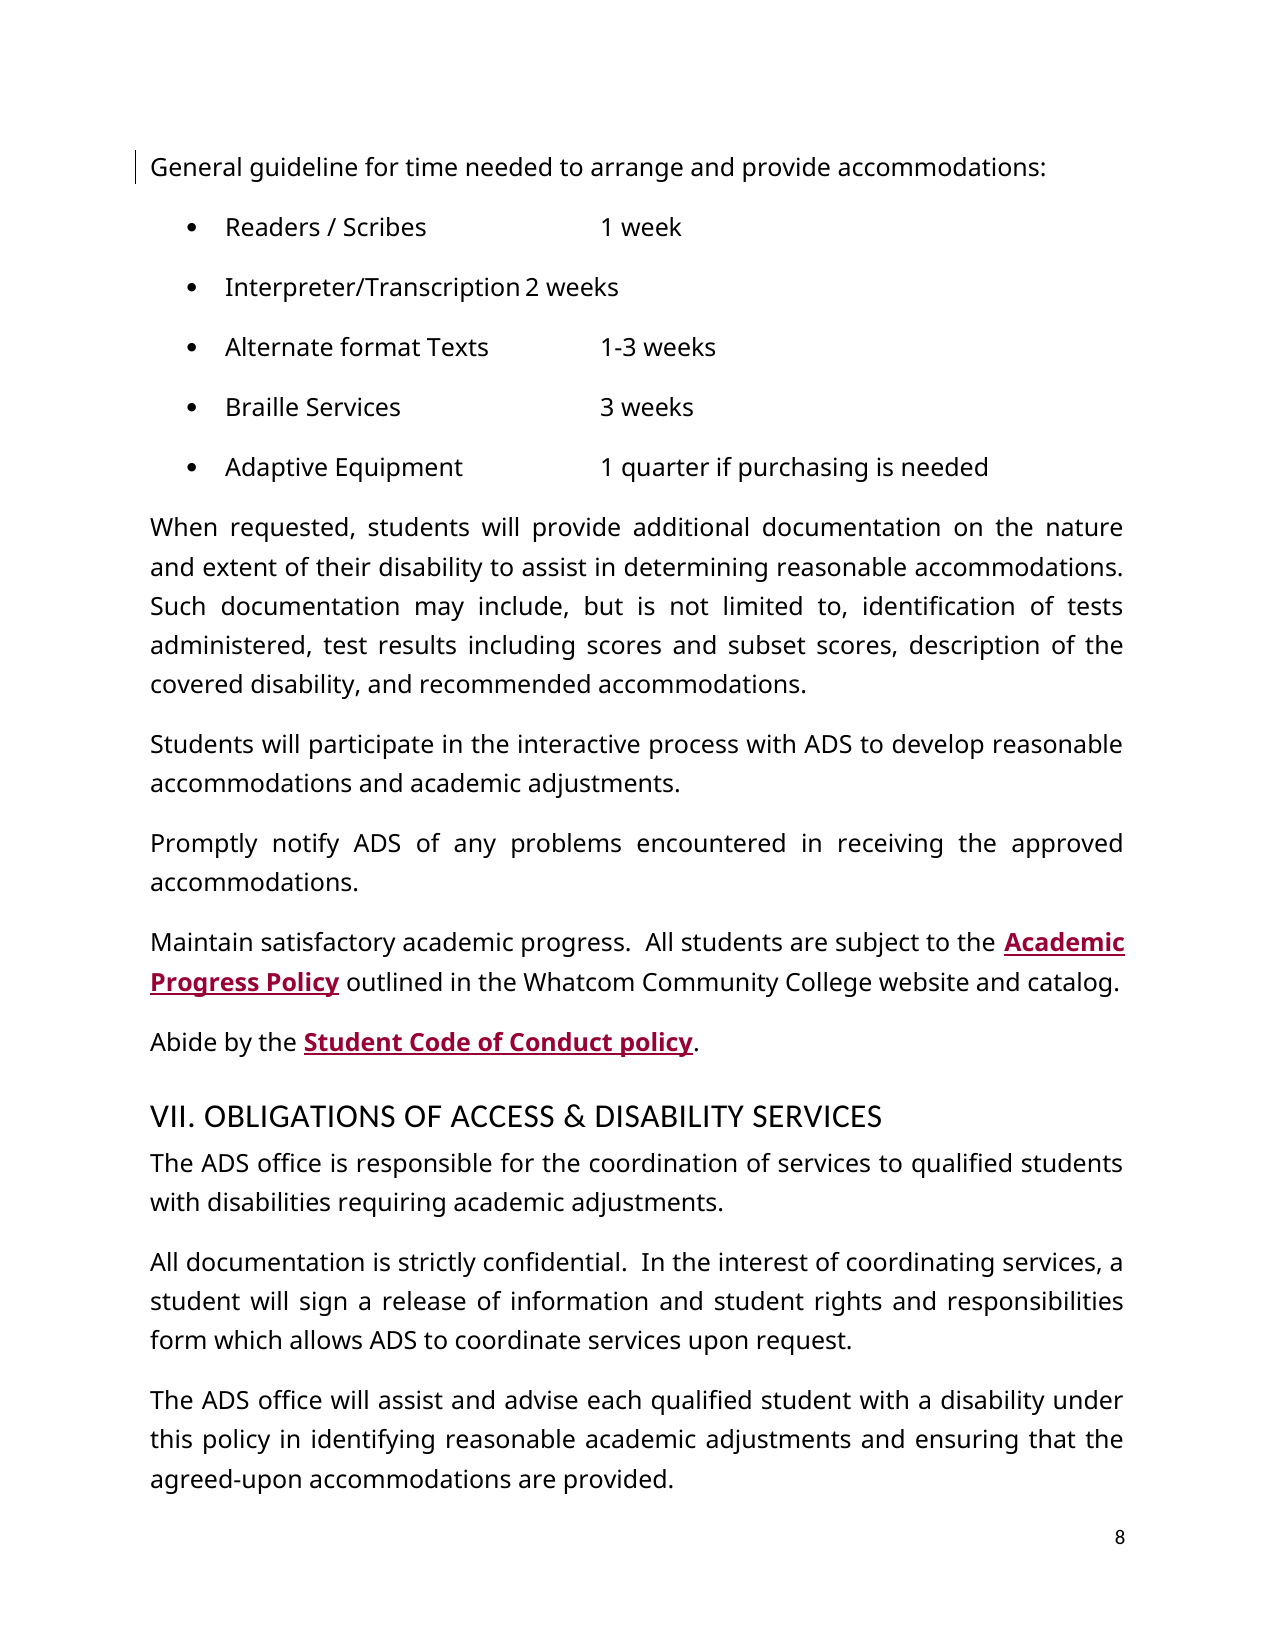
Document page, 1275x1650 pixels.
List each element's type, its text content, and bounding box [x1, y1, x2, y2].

text Promptly notify ADS of any problems encountered in receiving the approved accommodations. [150, 826, 1125, 899]
text All documentation is strictly confidential. In the interest of coordinating services, a student will sign a release of information and student rights and responsibilities form which allows ADS to coordinate services upon request. [150, 1245, 1125, 1357]
list Braille Services 3 weeks [187, 390, 1125, 424]
text Maintain satisfactory academic progress. All students are subject to the Academic Progress Policy outlined in the Whatcom Community College website and catalog. [150, 925, 1125, 998]
text The ADS office will assist and advise each qualified student with a disability under this policy in identifying reasonable academic adjustments and ensuring that the agreed-upon accommodations are provided. [150, 1383, 1125, 1495]
list Readers / Scribes 1 week [187, 210, 1125, 244]
text General guideline for time needed to arrange and provide accommodations: [150, 150, 1125, 184]
list Adaptive Equipment 1 quarter if purchasing is needed [187, 450, 1125, 484]
text The ADS office is responsible for the coordination of services to qualified students with disabilities requiring academic adjustments. [150, 1146, 1125, 1219]
text When requested, students will provide additional documentation on the nature and extent of their disability to assist in determining reasonable accommodations. Such documentation may include, but is not limited to, identification of tests administered, test results including scores and subset scores, description of the covered disability, and recommended accommodations. [150, 510, 1125, 701]
list Alternate format Texts 1-3 weeks [187, 330, 1125, 364]
text Students will participate in the interactive process with ADS to develop reasonable accommodations and academic adjustments. [150, 727, 1125, 800]
text Abide by the Student Code of Conduct policy. [150, 1024, 1125, 1058]
list Interpreter/Transcription 2 weeks [187, 270, 1125, 304]
subtitle VII. OBLIGATIONS OF ACCESS & DISABILITY SERVICES [150, 1094, 1125, 1135]
